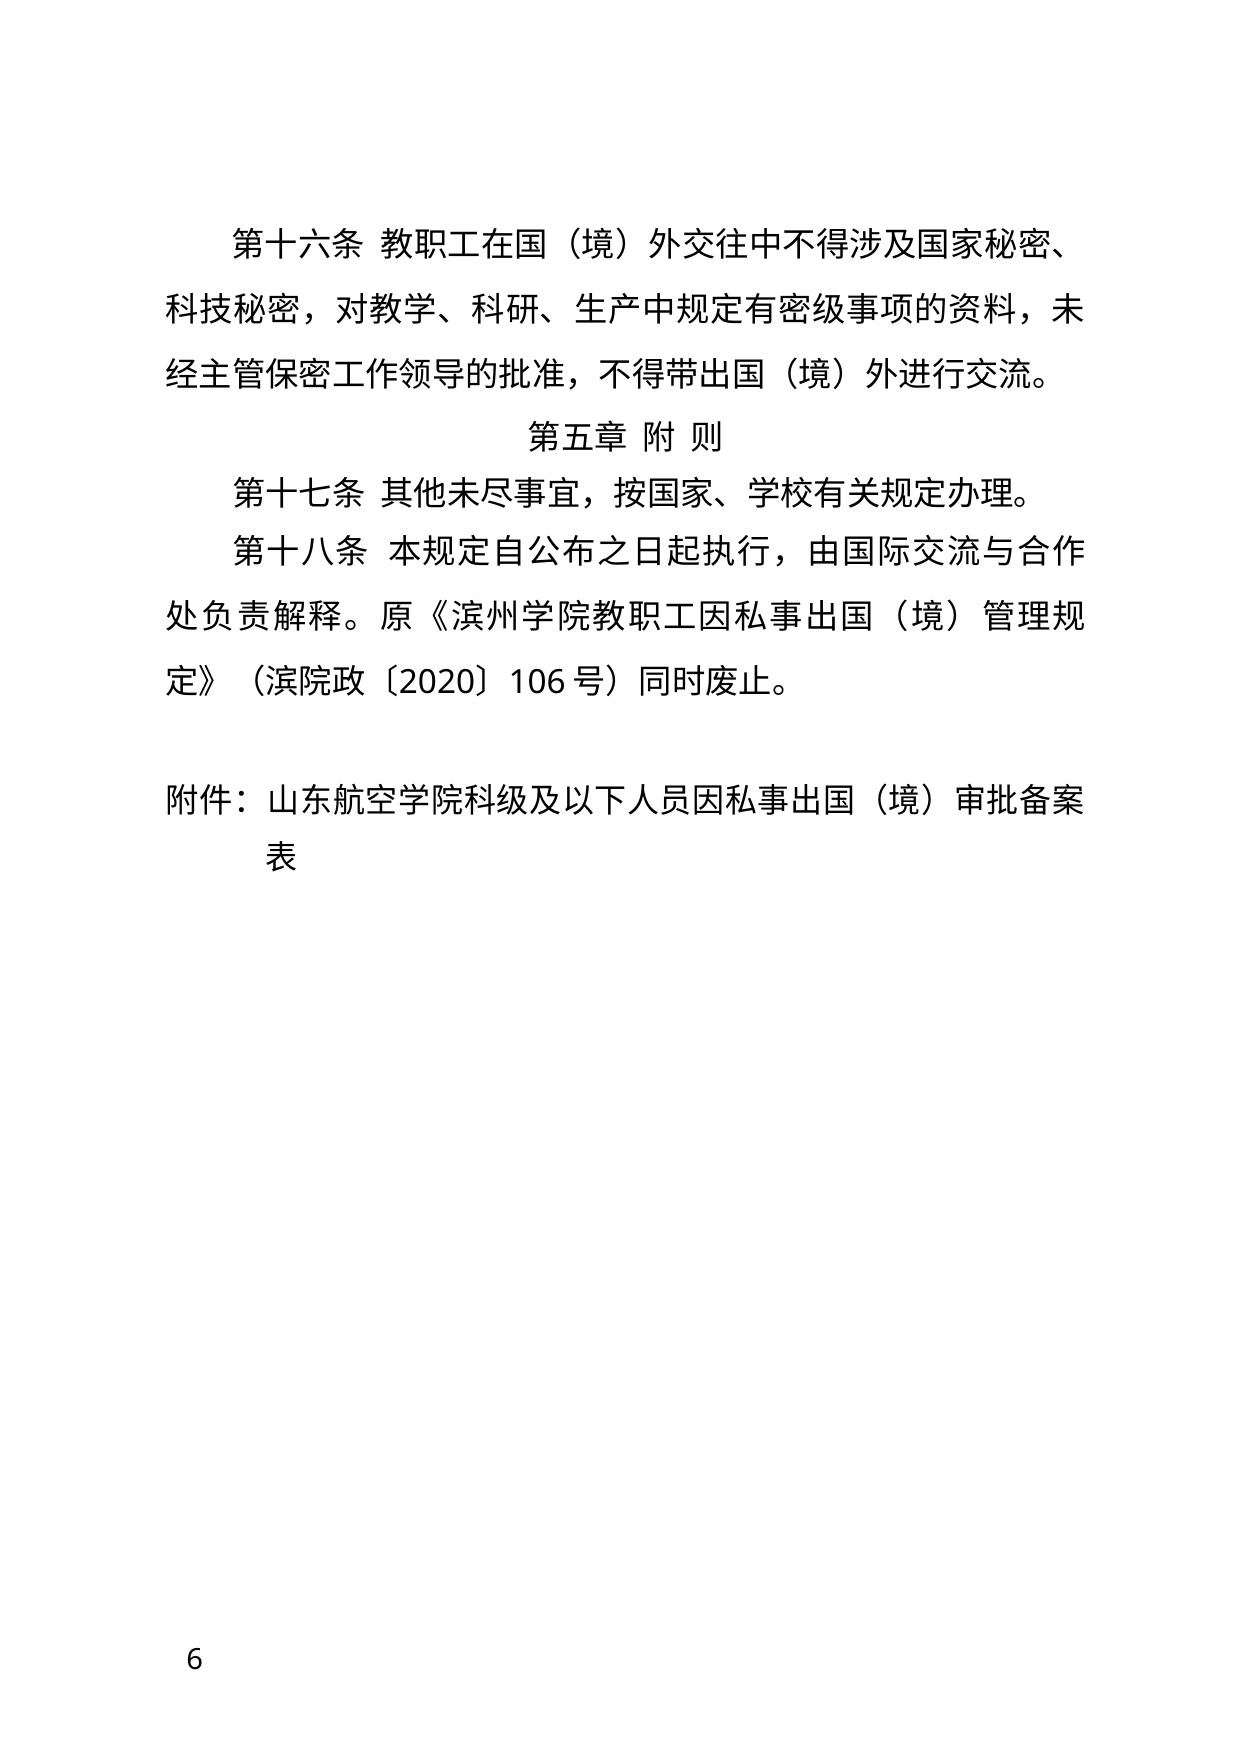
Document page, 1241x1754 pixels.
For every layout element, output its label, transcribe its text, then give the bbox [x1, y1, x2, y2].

text 附件：山东航空学院科级及以下人员因私事出国（境）审批备案表 [165, 768, 1087, 880]
text 第十六条 教职工在国（境）外交往中不得涉及国家秘密、科技秘密，对教学、科研、生产中规定有密级事项的资料，未经主管保密工作领导的批准，不得带出国（境）外进行交流。 [165, 209, 1087, 404]
text 第十八条 本规定自公布之日起执行，由国际交流与合作处负责解释。原《滨州学院教职工因私事出国（境）管理规定》（滨院政〔2020〕106号）同时废止。 [165, 517, 1087, 712]
text 第五章 附 则 [165, 404, 1087, 460]
text 第十七条 其他未尽事宜，按国家、学校有关规定办理。 [165, 460, 1087, 517]
